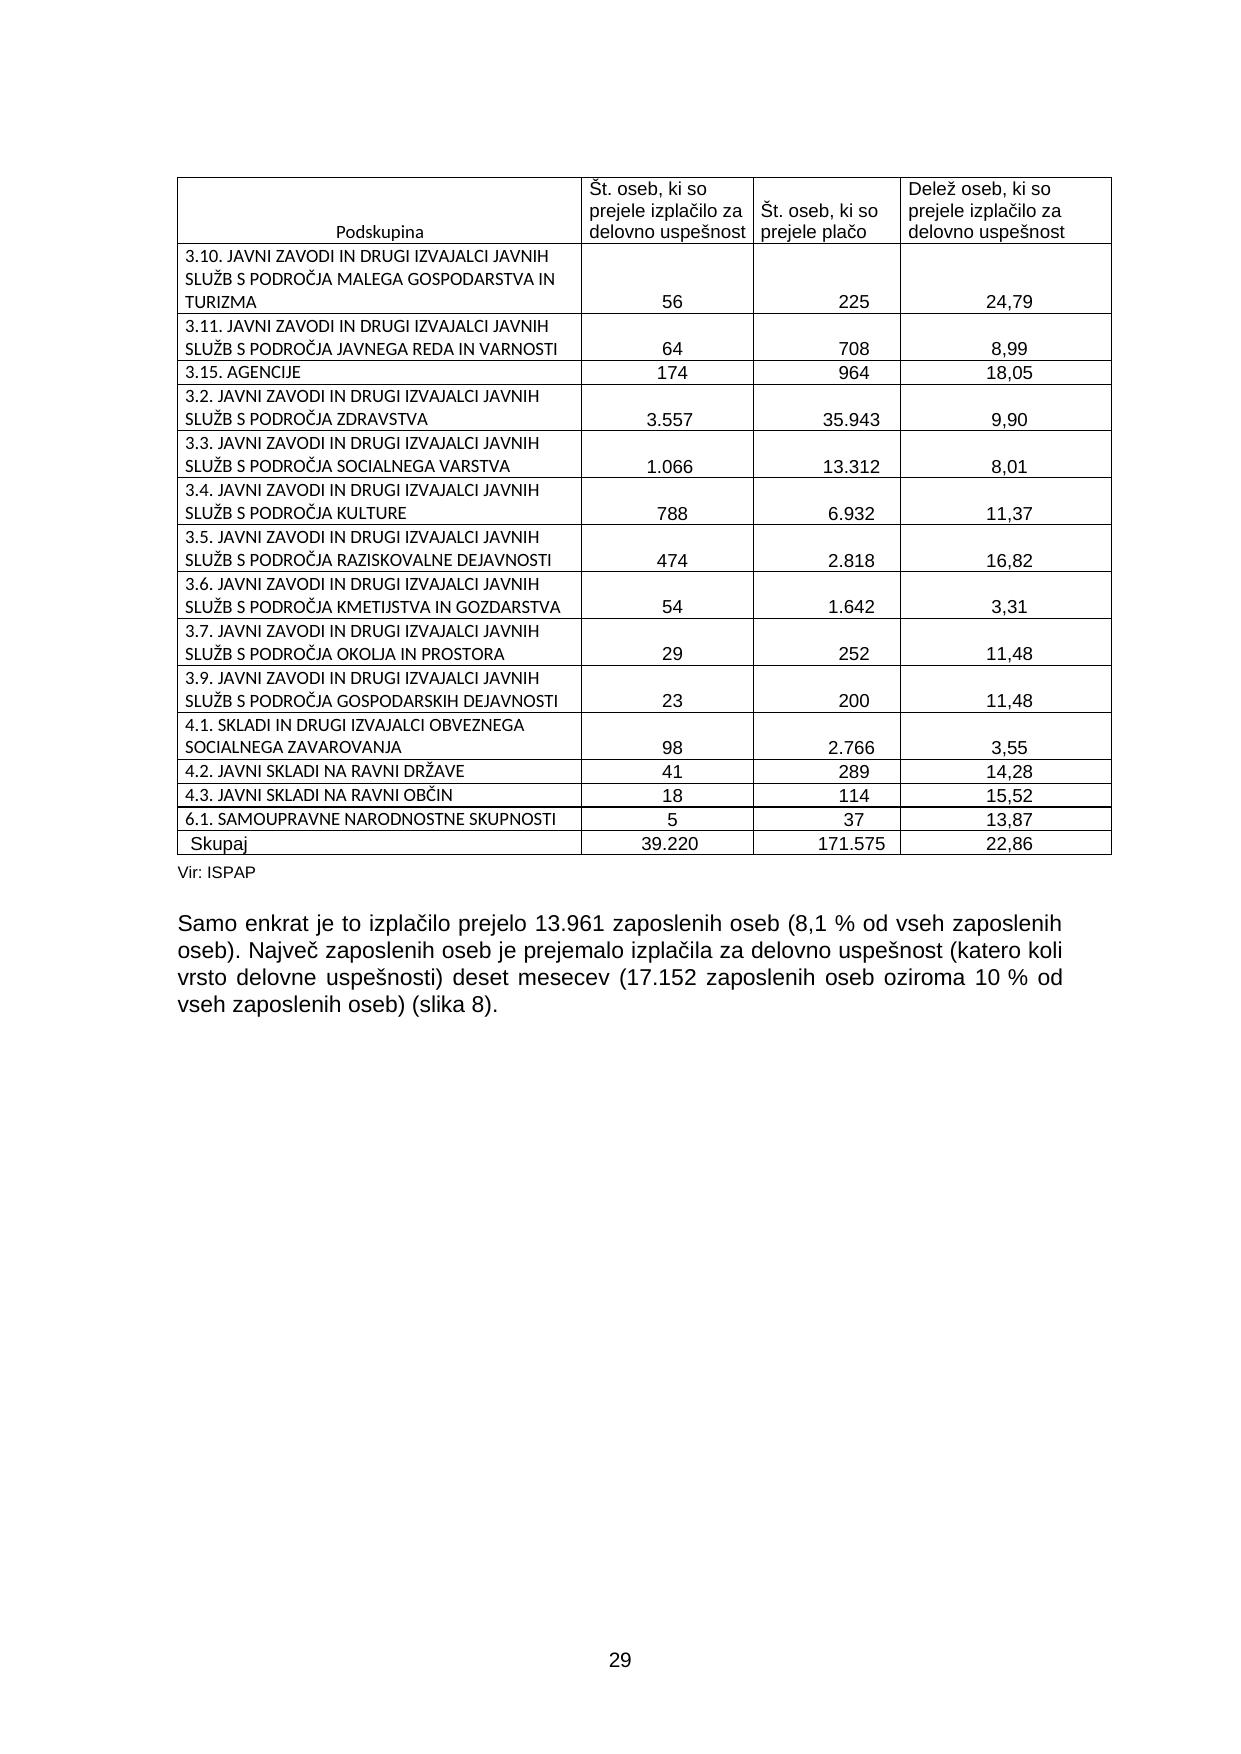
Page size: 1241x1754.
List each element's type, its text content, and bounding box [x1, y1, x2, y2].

table_header Delež oseb, ki so prejele izplačilo za delovno uspešnost [901, 178, 1111, 243]
table_cell 3,31 [901, 572, 1111, 618]
table_cell 22,86 [901, 831, 1111, 854]
table_cell 788 [582, 478, 753, 524]
table_cell 4.1. SKLADI IN DRUGI IZVAJALCI OBVEZNEGA SOCIALNEGA ZAVAROVANJA [178, 713, 581, 758]
table_cell 1.066 [582, 431, 753, 477]
table_cell 13,87 [901, 808, 1111, 830]
table_cell 56 [582, 244, 753, 313]
table_cell 41 [582, 760, 753, 782]
table_cell 23 [582, 666, 753, 712]
table_cell 3.10. JAVNI ZAVODI IN DRUGI IZVAJALCI JAVNIH SLUŽB S PODROČJA MALEGA GOSPODARSTVA IN TURIZMA [178, 244, 581, 313]
table_cell 16,82 [901, 525, 1111, 571]
table_cell 24,79 [901, 244, 1111, 313]
table_cell 8,01 [901, 431, 1111, 477]
table_cell 3.2. JAVNI ZAVODI IN DRUGI IZVAJALCI JAVNIH SLUŽB S PODROČJA ZDRAVSTVA [178, 385, 581, 430]
table_header Podskupina [178, 178, 581, 243]
table_cell 289 [754, 760, 900, 782]
table_cell 114 [754, 784, 900, 806]
text Vir: ISPAP [177, 855, 1063, 882]
table_cell 8,99 [901, 314, 1111, 359]
table_cell 13.312 [754, 431, 900, 477]
table_cell 5 [582, 808, 753, 830]
table_cell 1.642 [754, 572, 900, 618]
table_cell 3.4. JAVNI ZAVODI IN DRUGI IZVAJALCI JAVNIH SLUŽB S PODROČJA KULTURE [178, 478, 581, 524]
table_cell 11,48 [901, 666, 1111, 712]
table_cell 6.1. SAMOUPRAVNE NARODNOSTNE SKUPNOSTI [178, 808, 581, 830]
table_cell 11,37 [901, 478, 1111, 524]
table_cell 11,48 [901, 619, 1111, 665]
table_cell 3.15. AGENCIJE [178, 361, 581, 383]
table_cell 252 [754, 619, 900, 665]
table_cell 3.5. JAVNI ZAVODI IN DRUGI IZVAJALCI JAVNIH SLUŽB S PODROČJA RAZISKOVALNE DEJAVNOSTI [178, 525, 581, 571]
table_cell 171.575 [754, 831, 900, 854]
table_cell 3.9. JAVNI ZAVODI IN DRUGI IZVAJALCI JAVNIH SLUŽB S PODROČJA GOSPODARSKIH DEJAVNOSTI [178, 666, 581, 712]
table_cell 14,28 [901, 760, 1111, 782]
table_cell 474 [582, 525, 753, 571]
table_cell 200 [754, 666, 900, 712]
table_cell 3.557 [582, 385, 753, 430]
table_cell 4.2. JAVNI SKLADI NA RAVNI DRŽAVE [178, 760, 581, 782]
table_cell 64 [582, 314, 753, 359]
table_cell 15,52 [901, 784, 1111, 806]
table_cell 3.11. JAVNI ZAVODI IN DRUGI IZVAJALCI JAVNIH SLUŽB S PODROČJA JAVNEGA REDA IN VARNOSTI [178, 314, 581, 359]
table_cell 29 [582, 619, 753, 665]
table_cell 2.766 [754, 713, 900, 758]
table_cell 4.3. JAVNI SKLADI NA RAVNI OBČIN [178, 784, 581, 806]
table_header Št. oseb, ki so prejele plačo [754, 178, 900, 243]
table_cell 6.932 [754, 478, 900, 524]
table_cell 3.3. JAVNI ZAVODI IN DRUGI IZVAJALCI JAVNIH SLUŽB S PODROČJA SOCIALNEGA VARSTVA [178, 431, 581, 477]
table_cell 708 [754, 314, 900, 359]
text Samo enkrat je to izplačilo prejelo 13.961 zaposlenih oseb (8,1 % od vseh zaposlenih oseb). Največ zaposlenih oseb je prejemalo izplačila za delovno uspešnost (katero koli vrsto delovne uspešnosti) deset mesecev (17.152 zaposlenih oseb oziroma 10 % od vseh zaposlenih oseb) (slika 8). [177, 909, 1063, 1017]
table_cell 2.818 [754, 525, 900, 571]
table_cell Skupaj [178, 831, 581, 854]
table_cell 18 [582, 784, 753, 806]
table_cell 174 [582, 361, 753, 383]
table_header Št. oseb, ki so prejele izplačilo za delovno uspešnost [582, 178, 753, 243]
table_cell 3.7. JAVNI ZAVODI IN DRUGI IZVAJALCI JAVNIH SLUŽB S PODROČJA OKOLJA IN PROSTORA [178, 619, 581, 665]
table_cell 35.943 [754, 385, 900, 430]
table_cell 37 [754, 808, 900, 830]
table_cell 225 [754, 244, 900, 313]
table_cell 3,55 [901, 713, 1111, 758]
table_cell 54 [582, 572, 753, 618]
table_cell 964 [754, 361, 900, 383]
table_cell 3.6. JAVNI ZAVODI IN DRUGI IZVAJALCI JAVNIH SLUŽB S PODROČJA KMETIJSTVA IN GOZDARSTVA [178, 572, 581, 618]
table_cell 98 [582, 713, 753, 758]
table_cell 18,05 [901, 361, 1111, 383]
table_cell 39.220 [582, 831, 753, 854]
table_cell 9,90 [901, 385, 1111, 430]
